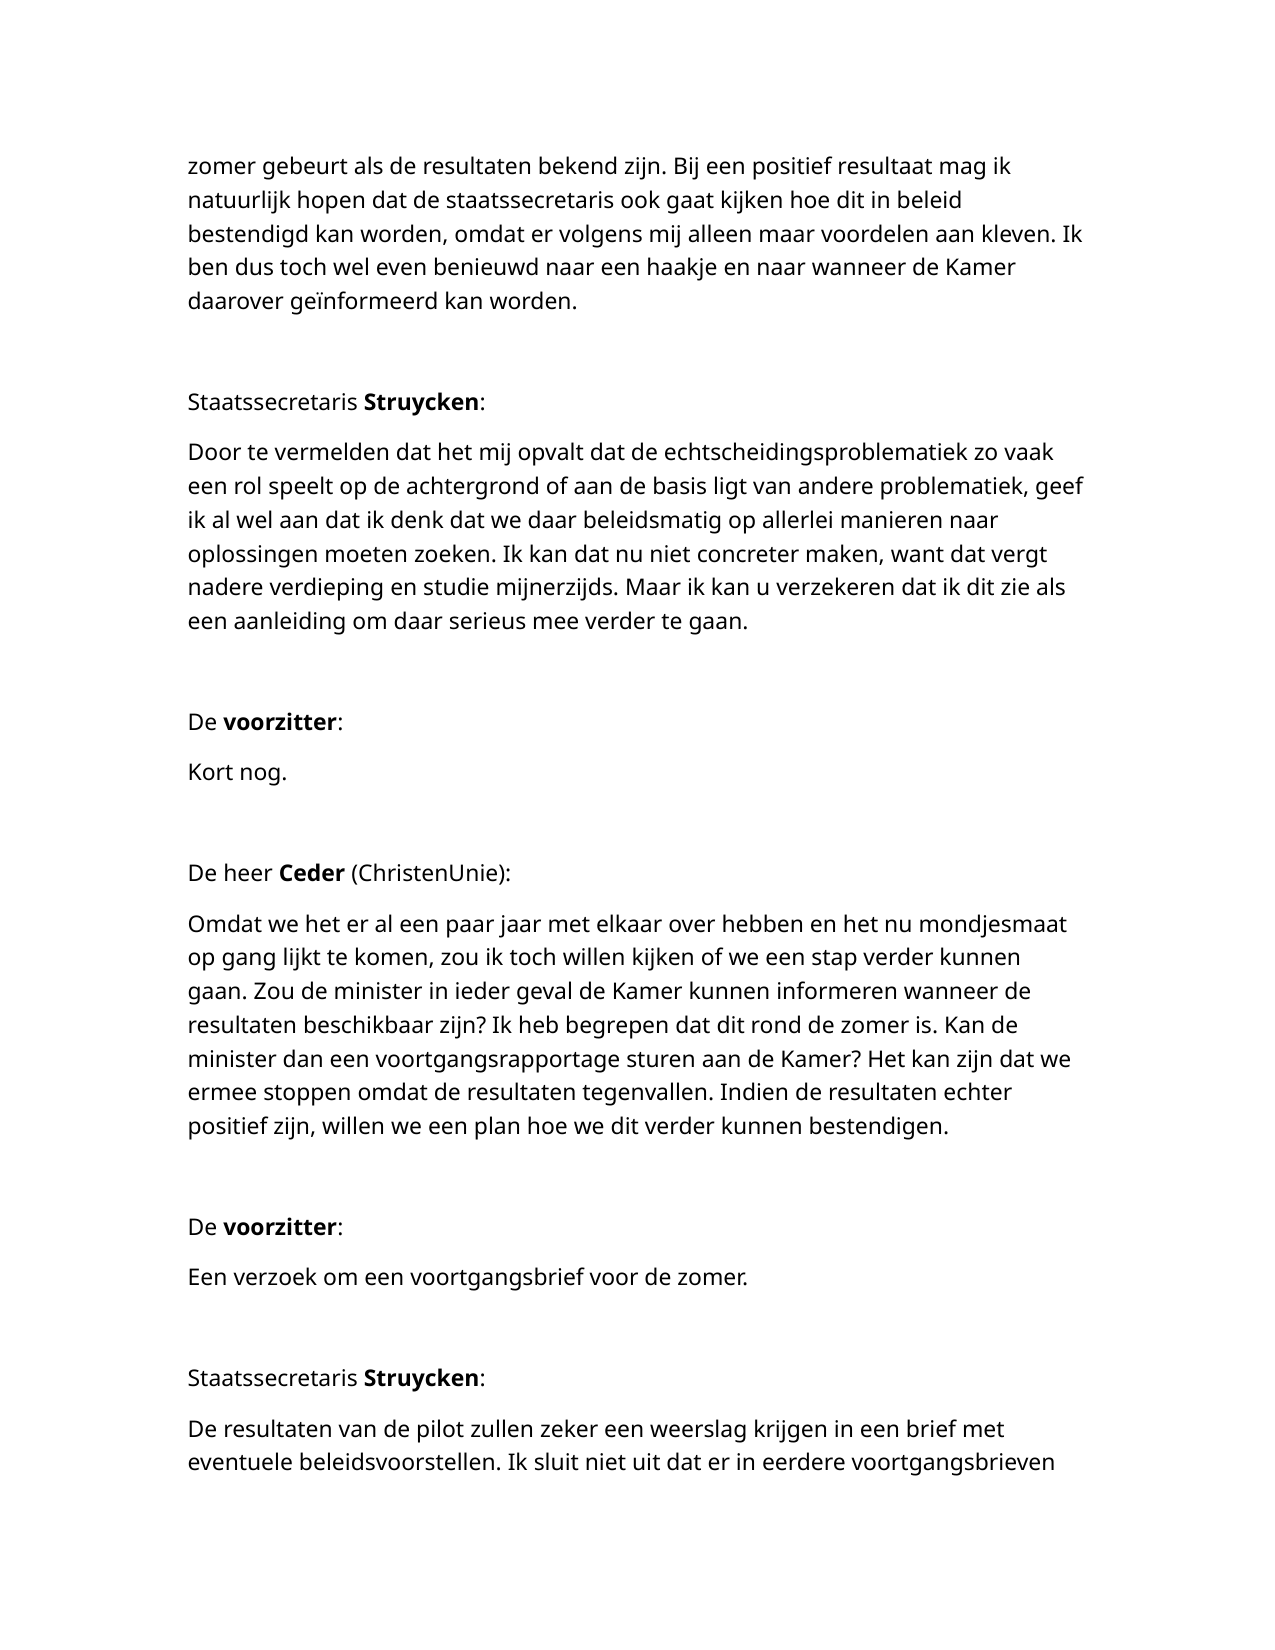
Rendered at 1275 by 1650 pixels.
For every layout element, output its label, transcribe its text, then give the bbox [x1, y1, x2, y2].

text Staatssecretaris Struycken: [187, 1362, 1087, 1393]
text Kort nog. [187, 756, 1087, 787]
text Een verzoek om een voortgangsbrief voor de zomer. [187, 1261, 1087, 1292]
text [187, 150, 1087, 316]
text Door te vermelden dat het mij opvalt dat de echtscheidingsproblematiek zo vaak een rol speelt op de achtergrond of aan de basis ligt van andere problematiek, geef ik al wel aan dat ik denk dat we daar beleidsmatig op allerlei manieren naar oplossingen moeten zoeken. Ik kan dat nu niet concreter maken, want dat vergt nadere verdieping en studie mijnerzijds. Maar ik kan u verzekeren dat ik dit zie als een aanleiding om daar serieus mee verder te gaan. [187, 436, 1087, 636]
text Omdat we het er al een paar jaar met elkaar over hebben en het nu mondjesmaat op gang lijkt te komen, zou ik toch willen kijken of we een stap verder kunnen gaan. Zou de minister in ieder geval de Kamer kunnen informeren wanneer de resultaten beschikbaar zijn? Ik heb begrepen dat dit rond de zomer is. Kan de minister dan een voortgangsrapportage sturen aan de Kamer? Het kan zijn dat we ermee stoppen omdat de resultaten tegenvallen. Indien de resultaten echter positief zijn, willen we een plan hoe we dit verder kunnen bestendigen. [187, 907, 1087, 1141]
text De voorzitter: [187, 1211, 1087, 1242]
text De voorzitter: [187, 706, 1087, 737]
text De heer Ceder (ChristenUnie): [187, 857, 1087, 888]
text Staatssecretaris Struycken: [187, 386, 1087, 417]
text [187, 1412, 1087, 1477]
